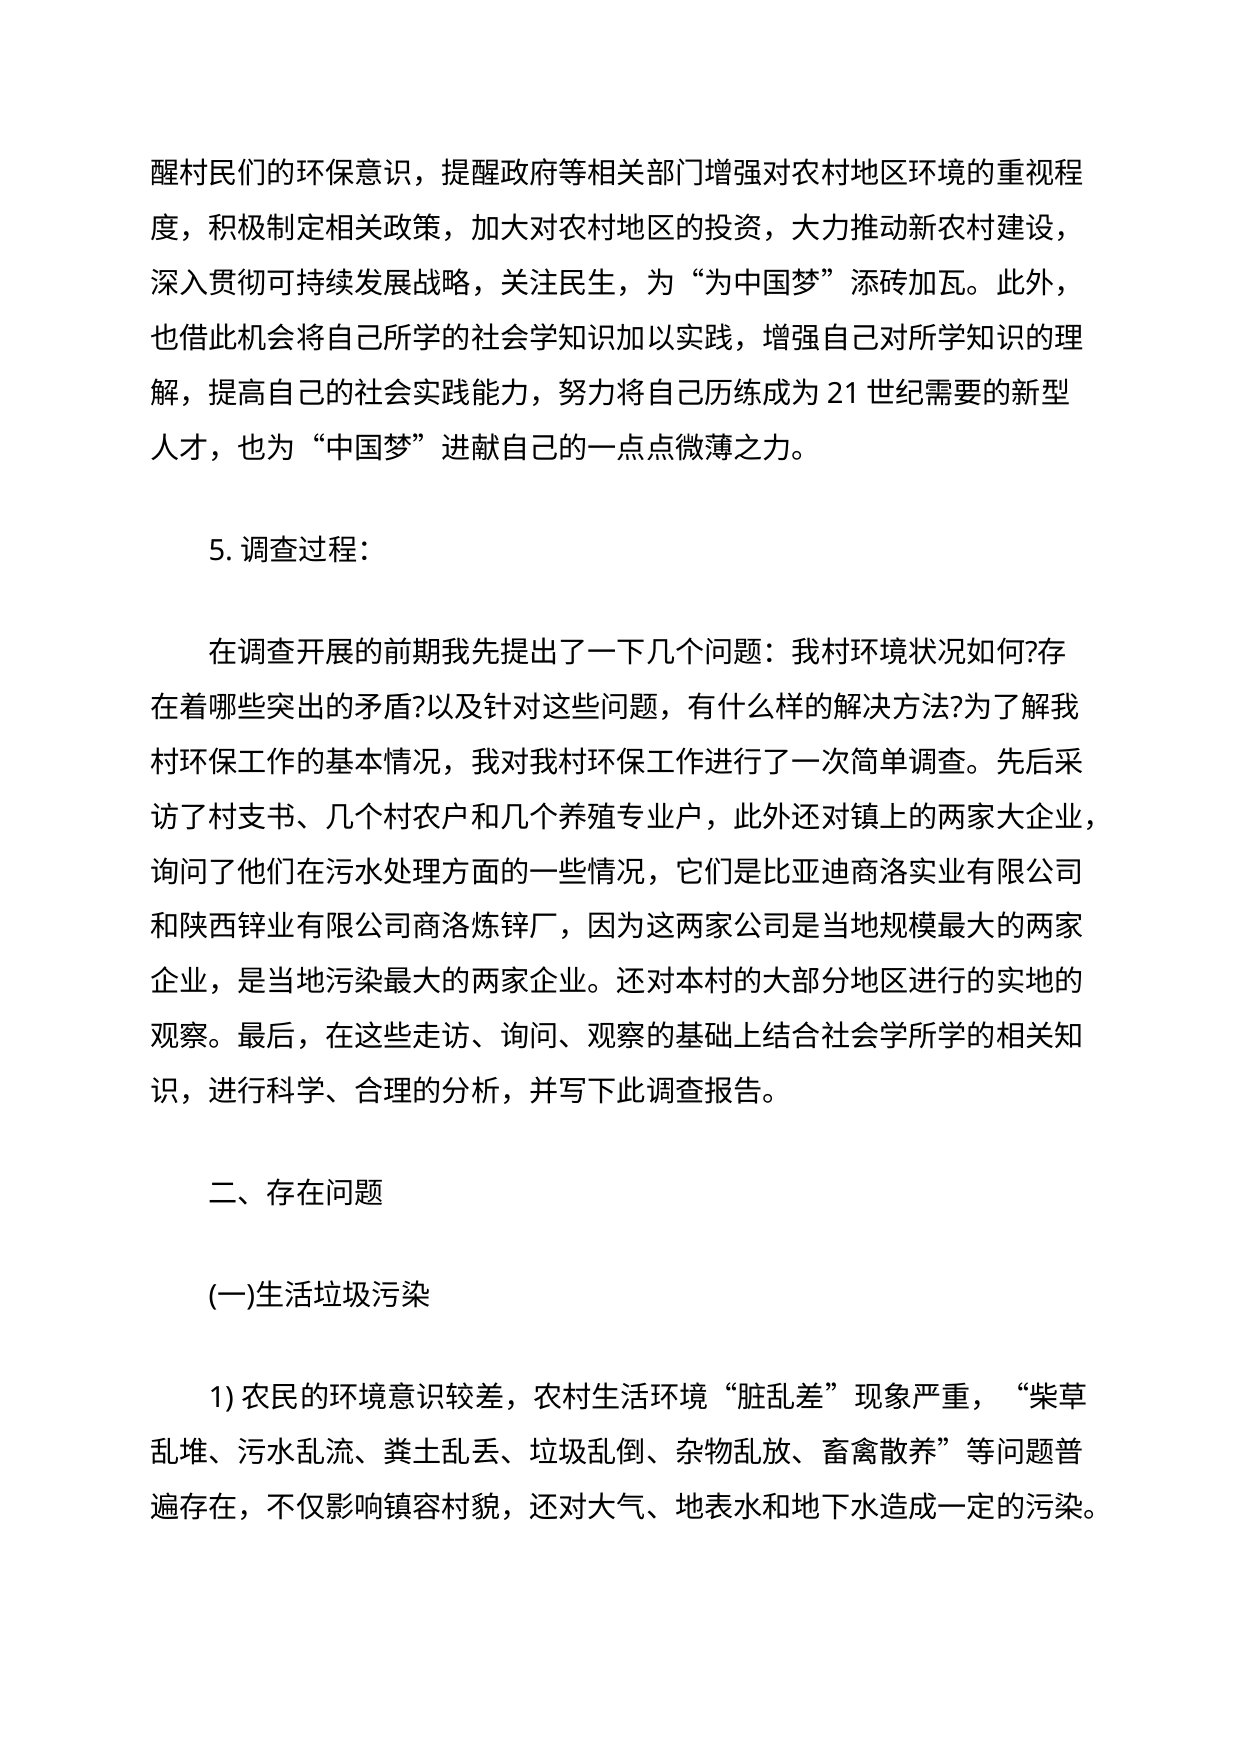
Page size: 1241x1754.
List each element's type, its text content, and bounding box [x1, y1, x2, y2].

text 1) 农民的环境意识较差，农村生活环境“脏乱差”现象严重，“柴草乱堆、污水乱流、粪土乱丢、垃圾乱倒、杂物乱放、畜禽散养”等问题普遍存在，不仅影响镇容村貌，还对大气、地表水和地下水造成一定的污染。 [150, 1373, 1090, 1525]
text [150, 150, 1090, 467]
text (一)生活垃圾污染 [150, 1271, 1090, 1314]
text 在调查开展的前期我先提出了一下几个问题：我村环境状况如何?存在着哪些突出的矛盾?以及针对这些问题，有什么样的解决方法?为了解我村环保工作的基本情况，我对我村环保工作进行了一次简单调查。先后采访了村支书、几个村农户和几个养殖专业户，此外还对镇上的两家大企业，询问了他们在污水处理方面的一些情况，它们是比亚迪商洛实业有限公司和陕西锌业有限公司商洛炼锌厂，因为这两家公司是当地规模最大的两家企业，是当地污染最大的两家企业。还对本村的大部分地区进行的实地的观察。最后，在这些走访、询问、观察的基础上结合社会学所学的相关知识，进行科学、合理的分析，并写下此调查报告。 [150, 628, 1090, 1110]
text 二、存在问题 [150, 1169, 1090, 1212]
text 5. 调查过程： [150, 526, 1090, 569]
